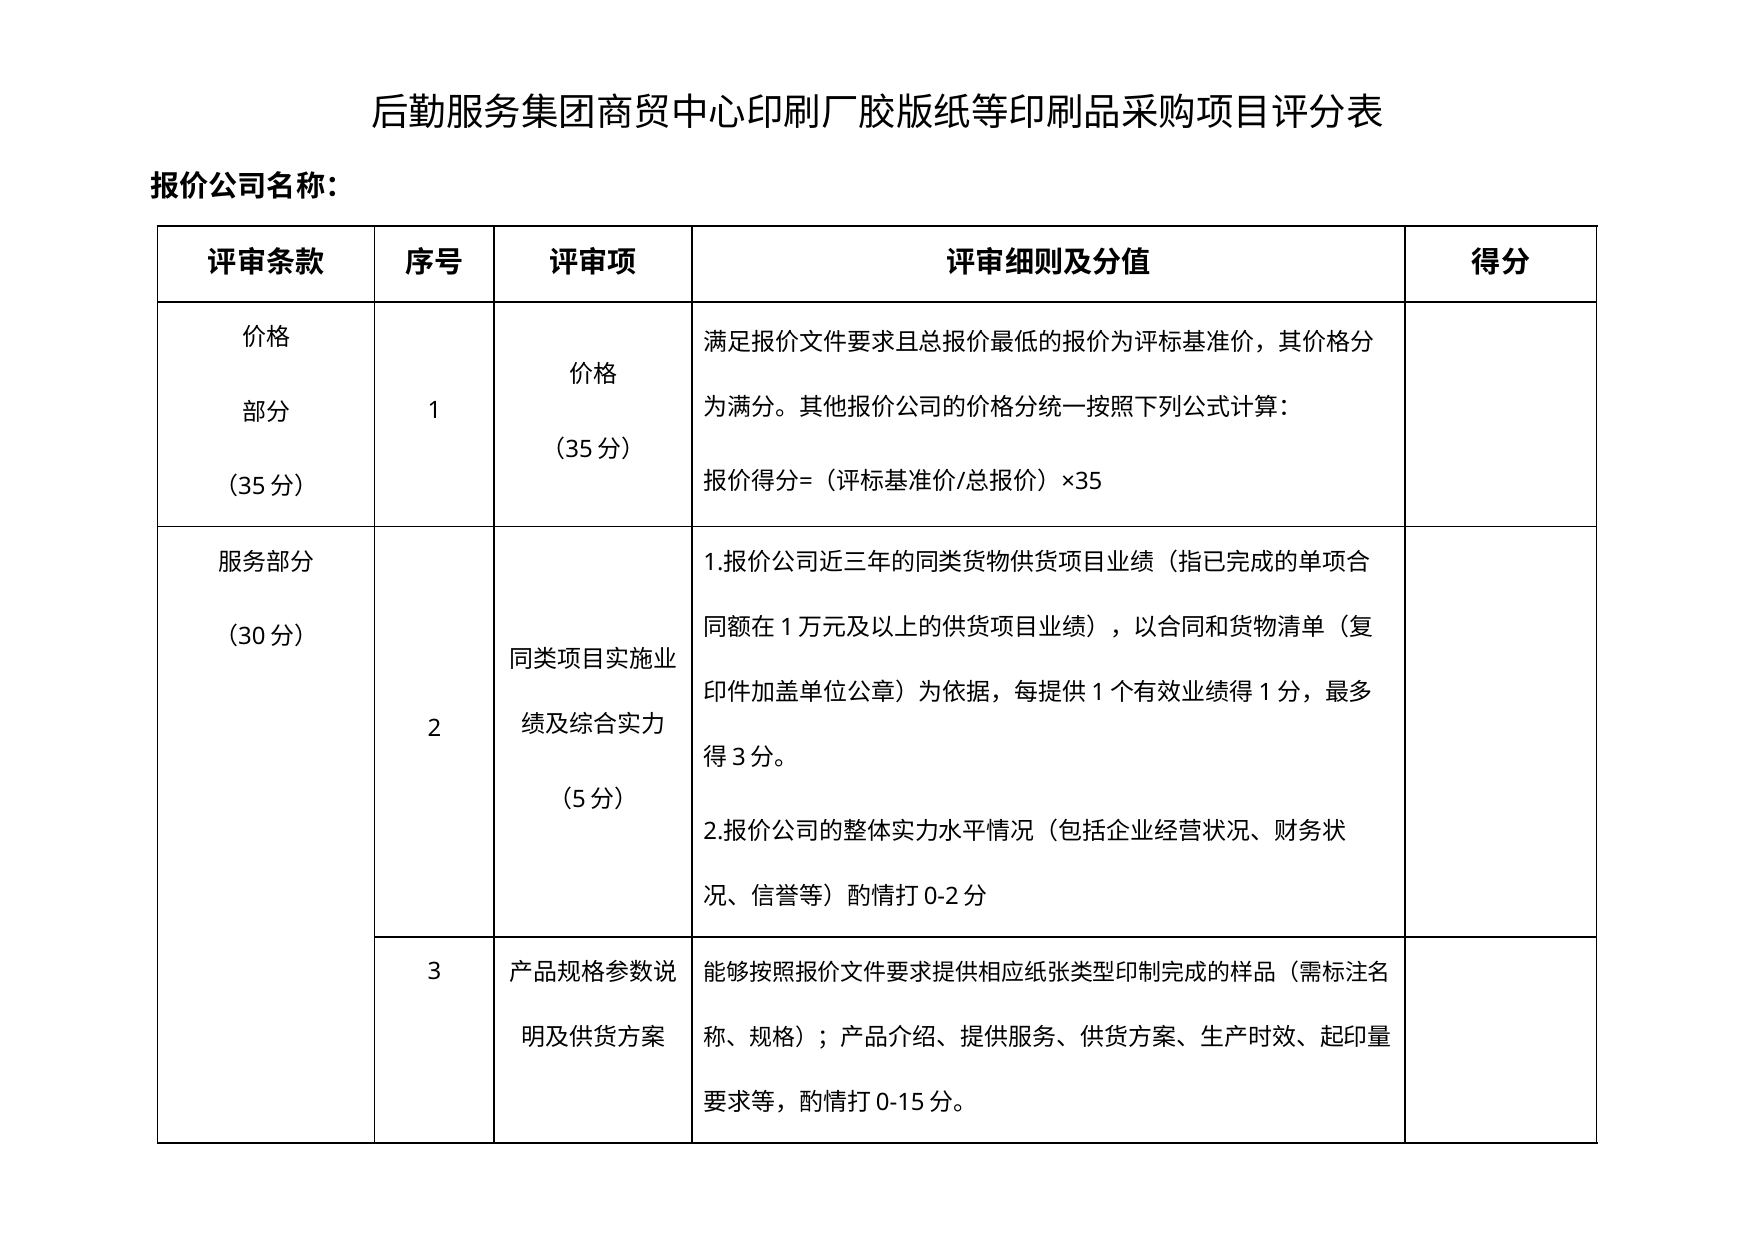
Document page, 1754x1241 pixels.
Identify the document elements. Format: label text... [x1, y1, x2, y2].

table_header 序号 [375, 227, 493, 301]
table_header 评审条款 [158, 227, 374, 301]
table_cell 2 [375, 527, 493, 936]
table_cell 1 [375, 303, 493, 526]
table_cell 满足报价文件要求且总报价最低的报价为评标基准价，其价格分为满分。其他报价公司的价格分统一按照下列公式计算： 报价得分=（评标基准价/总报价）×35 [693, 303, 1404, 526]
text 后勤服务集团商贸中心印刷厂胶版纸等印刷品采购项目评分表 [150, 76, 1604, 141]
table_cell 同类项目实施业绩及综合实力 （5分） [495, 527, 691, 936]
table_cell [693, 938, 1404, 1142]
table_cell [1406, 527, 1596, 936]
table_cell [1406, 303, 1596, 526]
table_cell 价格 部分 （35分） [158, 303, 374, 526]
text 报价公司名称： [150, 151, 1604, 216]
table_cell 服务部分 （30分） [158, 527, 374, 1142]
table_header 得分 [1406, 227, 1596, 301]
table_cell 价格 （35分） [495, 303, 691, 526]
table_cell [1406, 938, 1596, 1142]
table_cell 1.报价公司近三年的同类货物供货项目业绩（指已完成的单项合同额在1万元及以上的供货项目业绩），以合同和货物清单（复印件加盖单位公章）为依据，每提供1个有效业绩得1分，最多得3分。 2.报价公司的整体实力水平情况（包括企业经营状况、财务状况、信誉等）酌情打0-2分 [693, 527, 1404, 936]
table_header 评审项 [495, 227, 691, 301]
table_cell 产品规格参数说明及供货方案 （15分） [495, 938, 691, 1142]
table_cell 3 [375, 938, 493, 1142]
table_header 评审细则及分值 [693, 227, 1404, 301]
